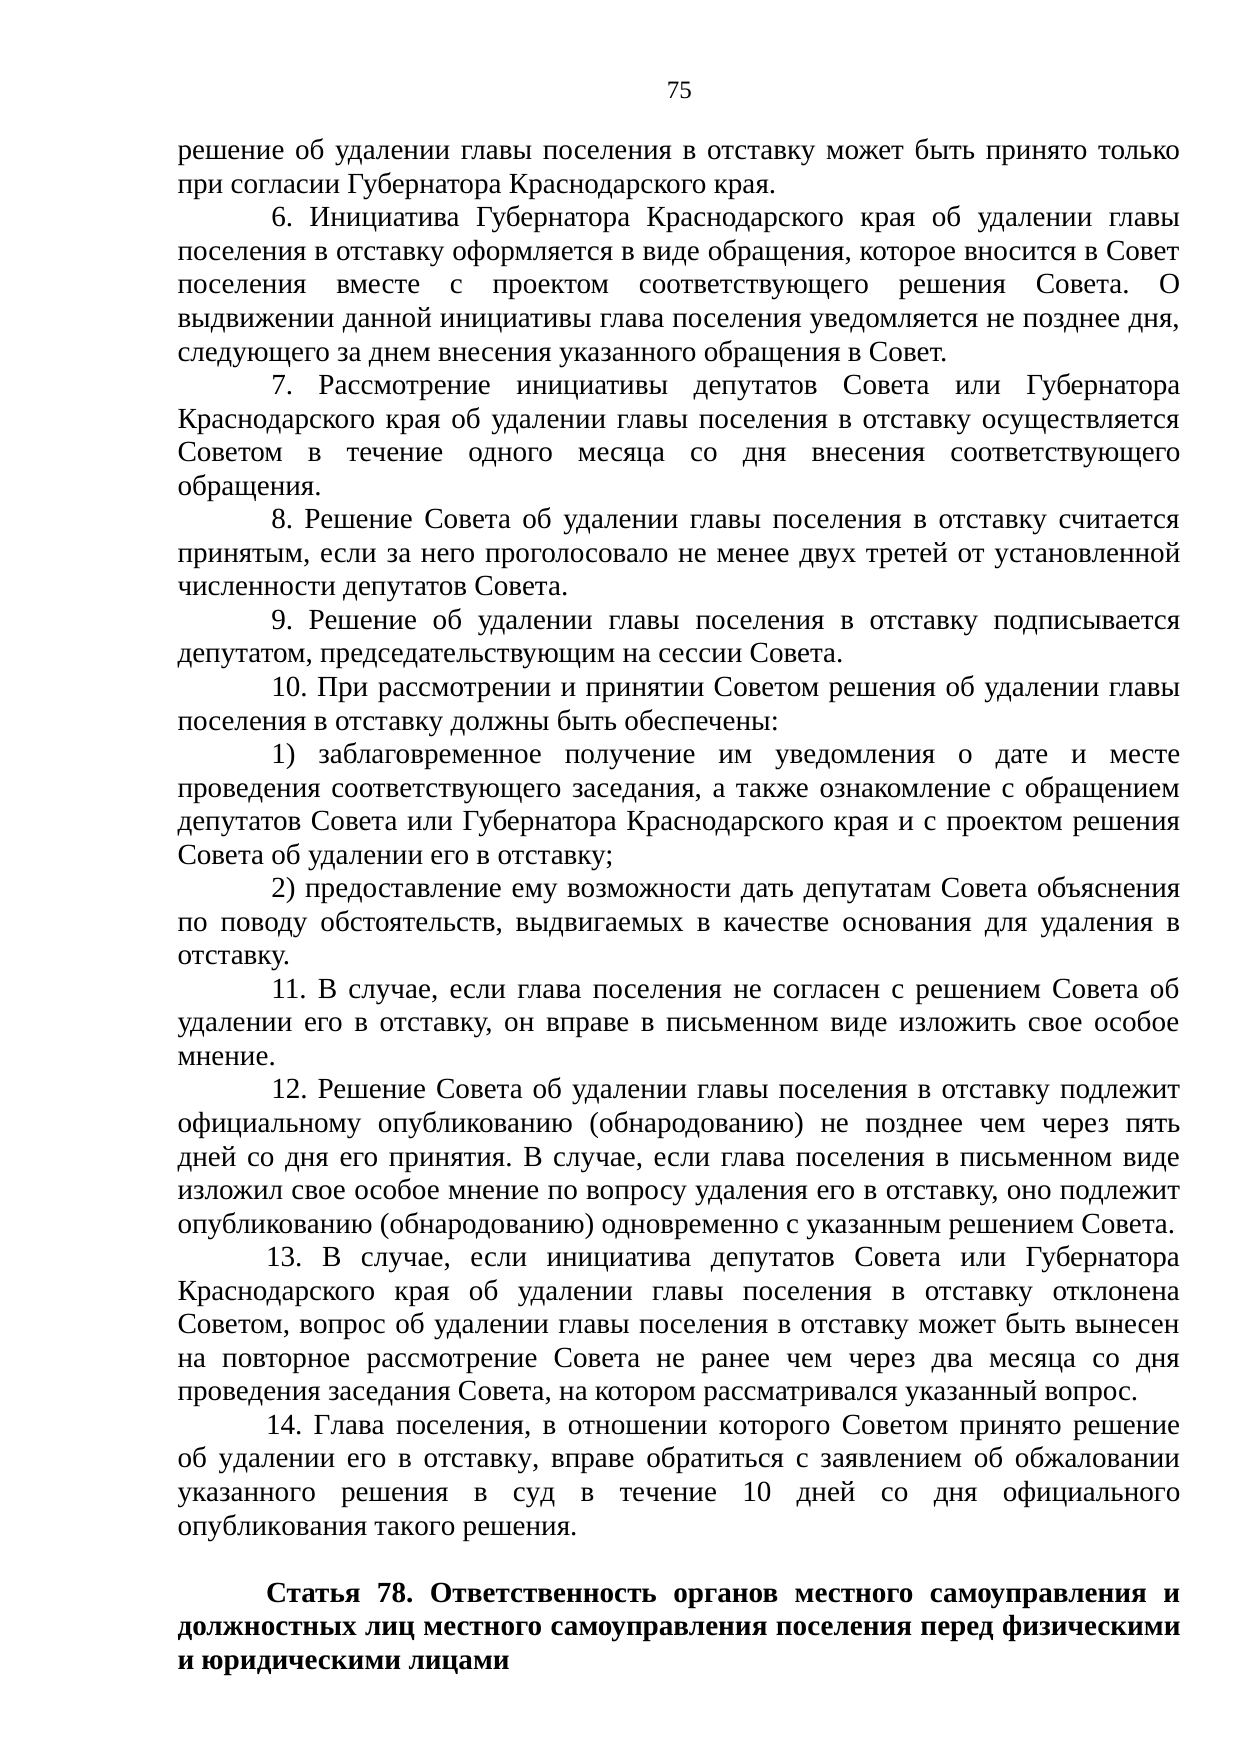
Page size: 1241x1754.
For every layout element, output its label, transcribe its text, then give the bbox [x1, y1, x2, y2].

text 2) предоставление ему возможности дать депутатам Совета объяснения по поводу обстоятельств, выдвигаемых в качестве основания для удаления в отставку. [177, 870, 1181, 971]
text 7. Рассмотрение инициативы депутатов Совета или Губернатора Краснодарского края об удалении главы поселения в отставку осуществляется Советом в течение одного месяца со дня внесения соответствующего обращения. [177, 367, 1181, 501]
text 1) заблаговременное получение им уведомления о дате и месте проведения соответствующего заседания, а также ознакомление с обращением депутатов Совета или Губернатора Краснодарского края и с проектом решения Совета об удалении его в отставку; [177, 736, 1181, 870]
text 6. Инициатива Губернатора Краснодарского края об удалении главы поселения в отставку оформляется в виде обращения, которое вносится в Совет поселения вместе с проектом соответствующего решения Совета. О выдвижении данной инициативы глава поселения уведомляется не позднее дня, следующего за днем внесения указанного обращения в Совет. [177, 199, 1181, 367]
text 8. Решение Совета об удалении главы поселения в отставку считается принятым, если за него проголосовало не менее двух третей от установленной численности депутатов Совета. [177, 501, 1181, 602]
text 11. В случае, если глава поселения не согласен с решением Совета об удалении его в отставку, он вправе в письменном виде изложить свое особое мнение. [177, 971, 1181, 1072]
text 12. Решение Совета об удалении главы поселения в отставку подлежит официальному опубликованию (обнародованию) не позднее чем через пять дней со дня его принятия. В случае, если глава поселения в письменном виде изложил свое особое мнение по вопросу удаления его в отставку, оно подлежит опубликованию (обнародованию) одновременно с указанным решением Совета. [177, 1072, 1181, 1239]
text 13. В случае, если инициатива депутатов Совета или Губернатора Краснодарского края об удалении главы поселения в отставку отклонена Советом, вопрос об удалении главы поселения в отставку может быть вынесен на повторное рассмотрение Совета не ранее чем через два месяца со дня проведения заседания Совета, на котором рассматривался указанный вопрос. [177, 1239, 1181, 1407]
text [177, 132, 1181, 199]
text 10. При рассмотрении и принятии Советом решения об удалении главы поселения в отставку должны быть обеспечены: [177, 669, 1181, 736]
text Статья 78. Ответственность органов местного самоуправления и должностных лиц местного самоуправления поселения перед физическими и юридическими лицами [177, 1575, 1181, 1675]
text 14. Глава поселения, в отношении которого Советом принято решение об удалении его в отставку, вправе обратиться с заявлением об обжаловании указанного решения в суд в течение 10 дней со дня официального опубликования такого решения. [177, 1407, 1181, 1541]
text 9. Решение об удалении главы поселения в отставку подписывается депутатом, председательствующим на сессии Совета. [177, 602, 1181, 669]
